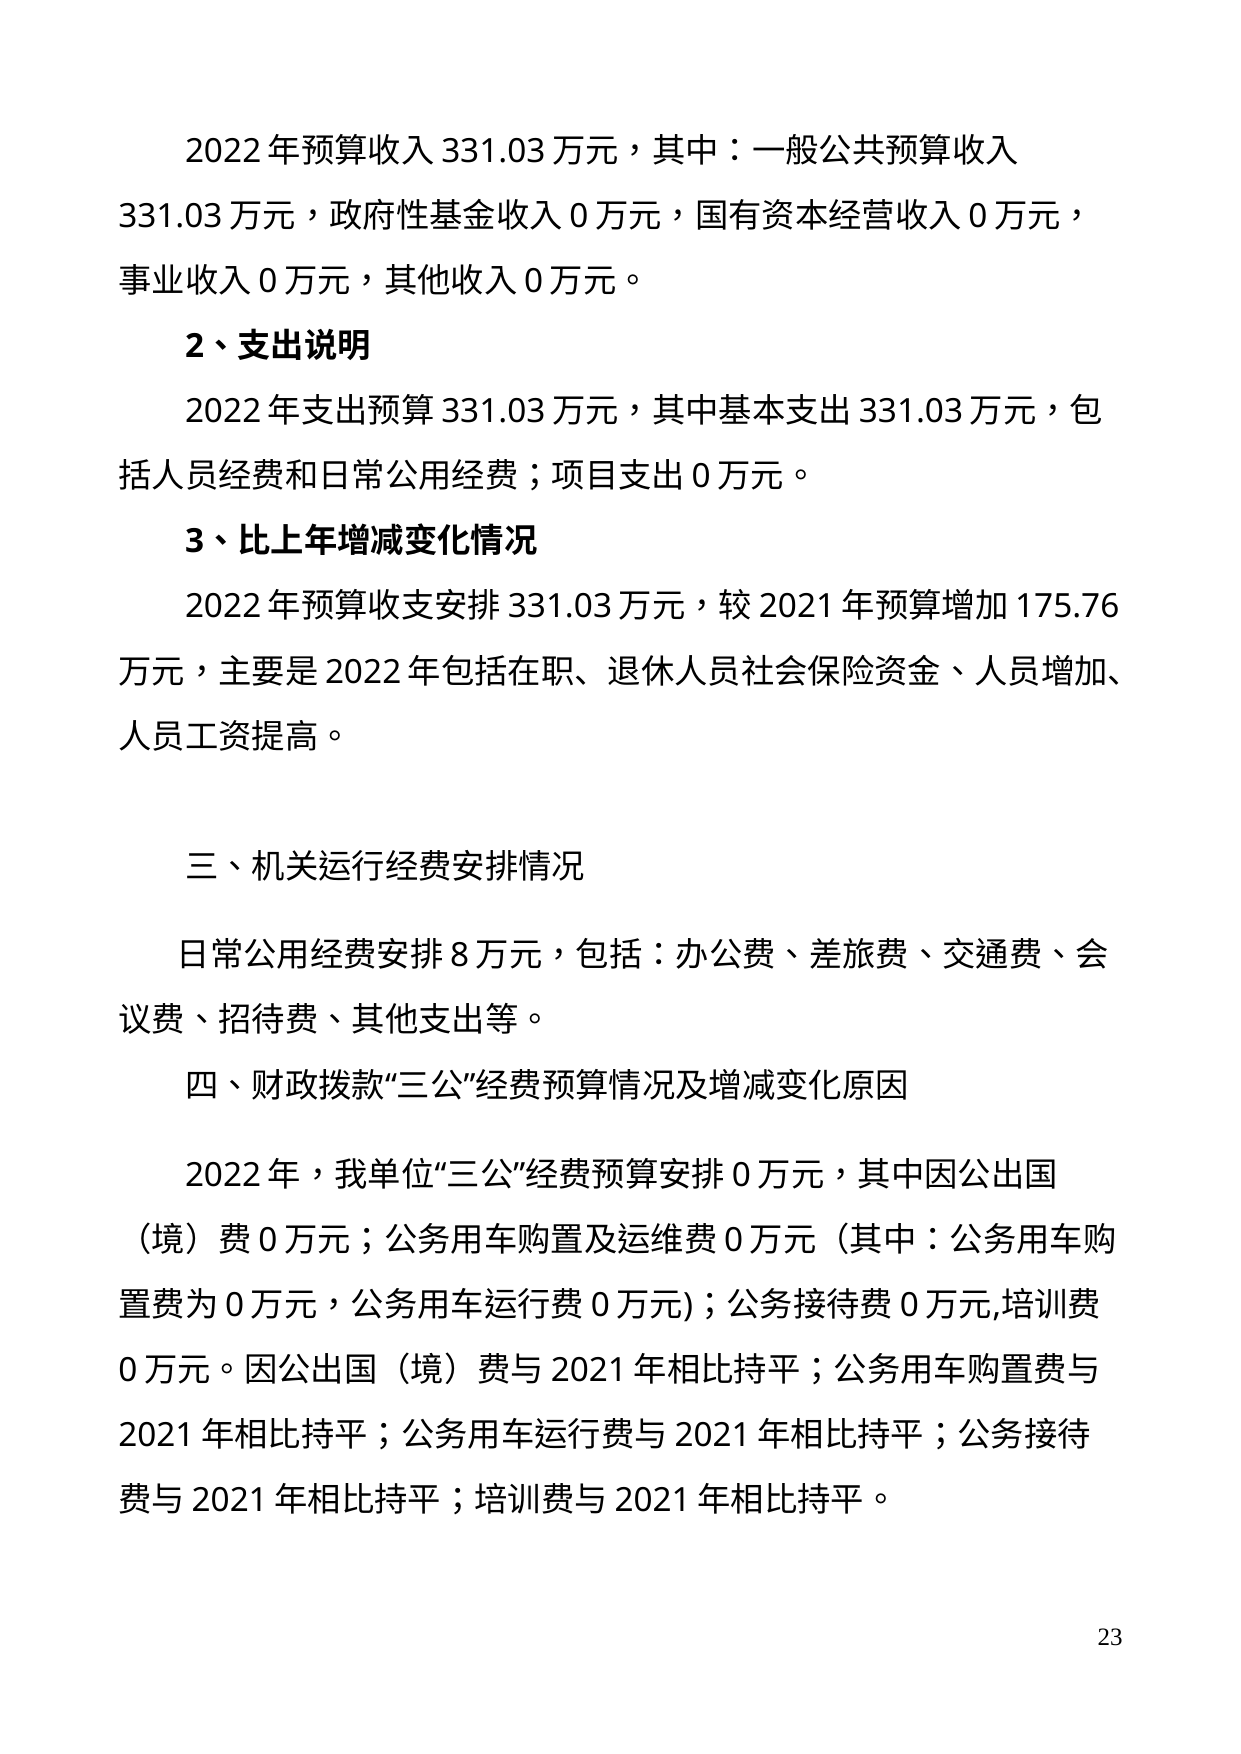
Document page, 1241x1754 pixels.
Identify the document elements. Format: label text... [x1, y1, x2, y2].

text 2022年支出预算331.03万元，其中基本支出331.03万元，包括人员经费和日常公用经费；项目支出0万元。 [118, 377, 1122, 507]
text 三、机关运行经费安排情况 [118, 833, 1122, 898]
text 2、支出说明 [118, 312, 1122, 377]
text 3、比上年增减变化情况 [118, 507, 1122, 572]
text 2022年预算收支安排331.03万元，较2021年预算增加175.76万元，主要是2022年包括在职、退休人员社会保险资金、人员增加、人员工资提高。 [118, 572, 1122, 767]
text 四、财政拨款“三公”经费预算情况及增减变化原因 [118, 1052, 1122, 1117]
text 日常公用经费安排8万元，包括：办公费、差旅费、交通费、会议费、招待费、其他支出等。 [118, 921, 1122, 1051]
text 2022年预算收入331.03万元，其中：一般公共预算收入331.03万元，政府性基金收入0万元，国有资本经营收入0万元，事业收入0万元，其他收入0万元。 [118, 117, 1122, 312]
text 2022年，我单位“三公”经费预算安排0万元，其中因公出国（境）费0万元；公务用车购置及运维费0万元（其中：公务用车购置费为0万元，公务用车运行费0万元)；公务接待费0万元,培训费0万元。因公出国（境）费与2021年相比持平；公务用车购置费与2021年相比持平；公务用车运行费与2021年相比持平；公务接待费与2021年相比持平；培训费与2021年相比持平。 [118, 1141, 1122, 1531]
